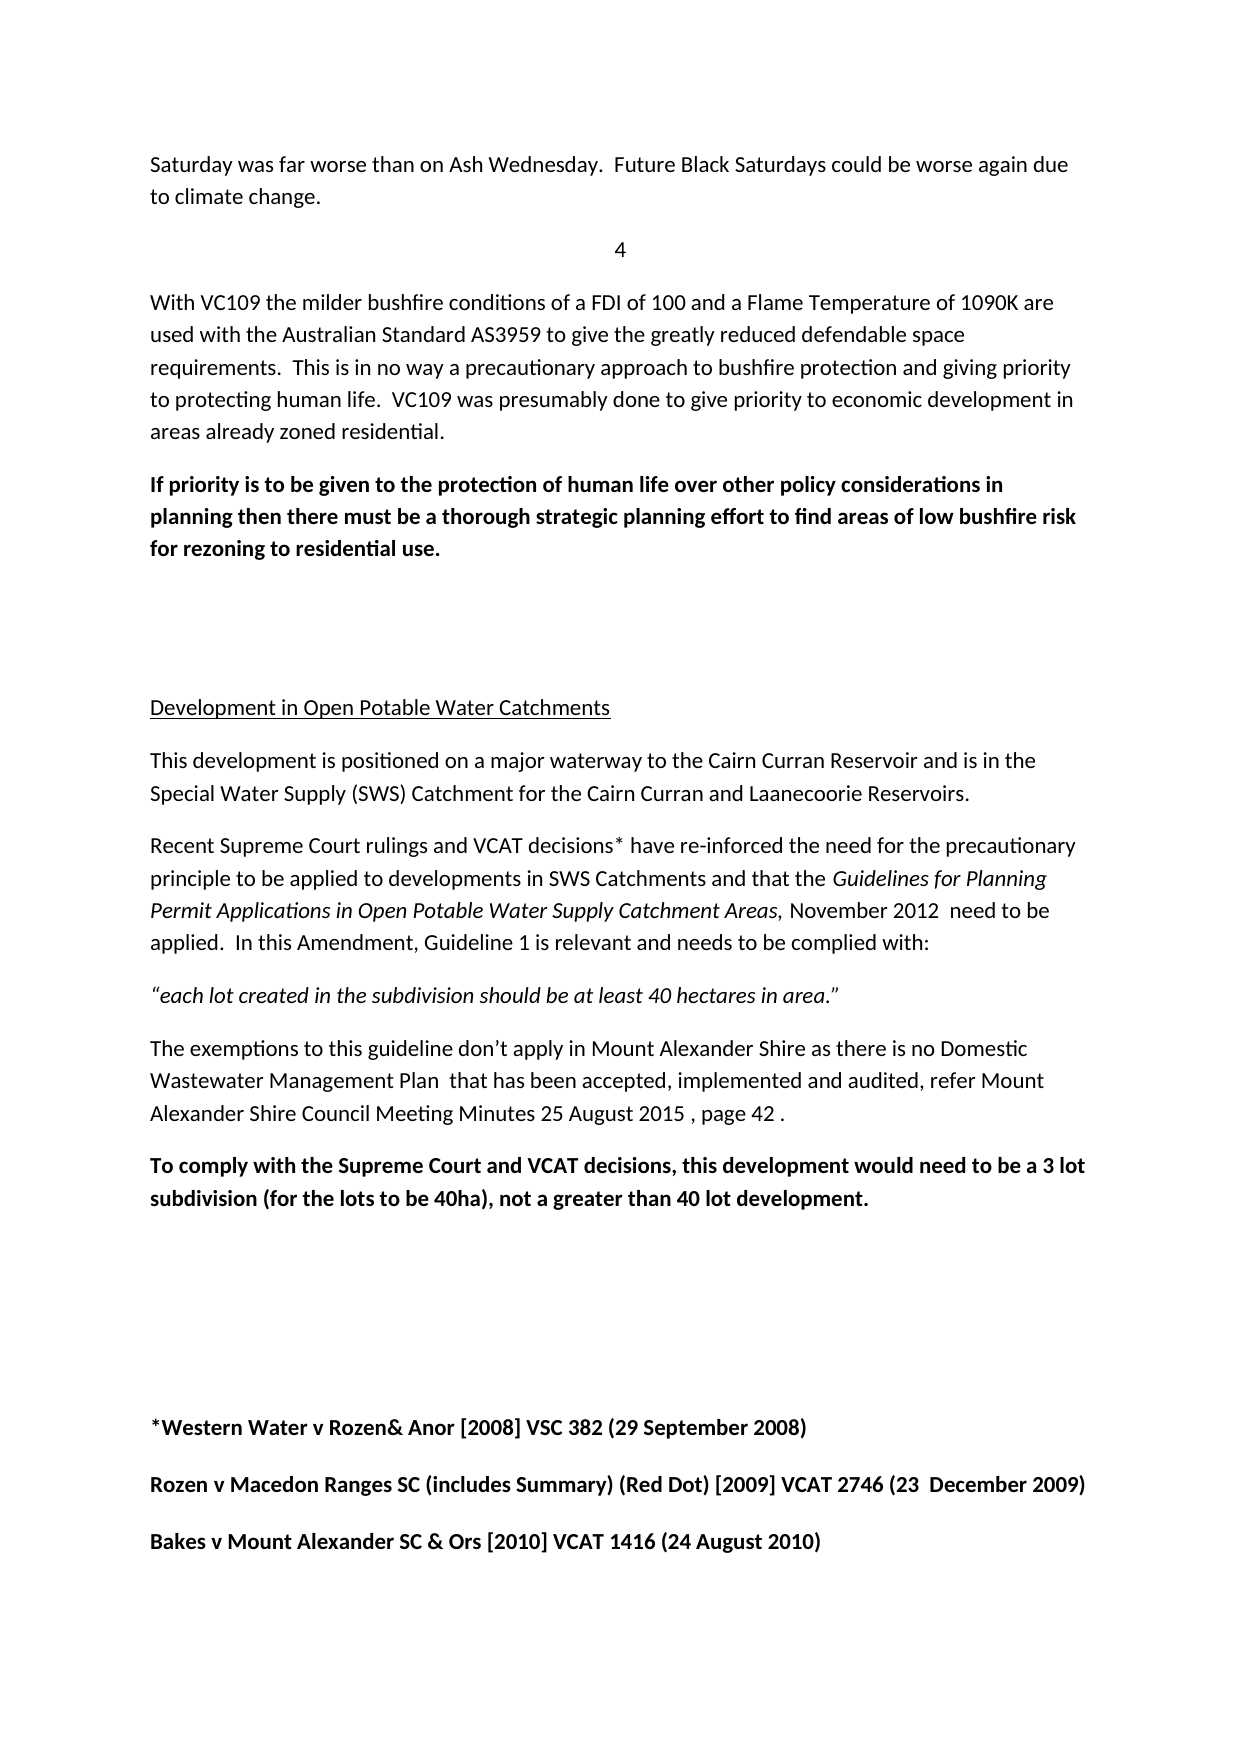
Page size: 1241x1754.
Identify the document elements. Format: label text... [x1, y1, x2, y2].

text “each lot created in the subdivision should be at least 40 hectares in area.” [150, 981, 1090, 1009]
text The exemptions to this guideline don’t apply in Mount Alexander Shire as there is no Domestic Wastewater Management Plan that has been accepted, implemented and audited, refer Mount Alexander Shire Council Meeting Minutes 25 August 2015 , page 42 . [150, 1034, 1090, 1127]
subtitle Rozen v Macedon Ranges SC (includes Summary) (Red Dot) [2009] VCAT 2746 (23 December 2009) [150, 1470, 1090, 1498]
subtitle Bakes v Mount Alexander SC & Ors [2010] VCAT 1416 (24 August 2010) [150, 1527, 1090, 1555]
text Recent Supreme Court rulings and VCAT decisions* have re-inforced the need for the precautionary principle to be applied to developments in SWS Catchments and that the Guidelines for Planning Permit Applications in Open Potable Water Supply Catchment Areas, November 2012 need to be applied. In this Amendment, Guideline 1 is relevant and needs to be complied with: [150, 832, 1090, 956]
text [150, 150, 1090, 210]
text 4 [150, 235, 1090, 263]
text With VC109 the milder bushfire conditions of a FDI of 100 and a Flame Temperature of 1090K are used with the Australian Standard AS3959 to give the greatly reduced defendable space requirements. This is in no way a precautionary approach to bushfire protection and giving priority to protecting human life. VC109 was presumably done to give priority to economic development in areas already zoned residential. [150, 288, 1090, 445]
subtitle *Western Water v Rozen& Anor [2008] VSC 382 (29 September 2008) [150, 1413, 1090, 1441]
text If priority is to be given to the protection of human life over other policy considerations in planning then there must be a thorough strategic planning effort to find areas of low bushfire risk for rezoning to residential use. [150, 470, 1090, 562]
text This development is positioned on a major waterway to the Cairn Curran Reservoir and is in the Special Water Supply (SWS) Catchment for the Cairn Curran and Laanecoorie Reservoirs. [150, 746, 1090, 807]
text To comply with the Supreme Court and VCAT decisions, this development would need to be a 3 lot subdivision (for the lots to be 40ha), not a greater than 40 lot development. [150, 1152, 1090, 1212]
text Development in Open Potable Water Catchments [150, 693, 1090, 721]
